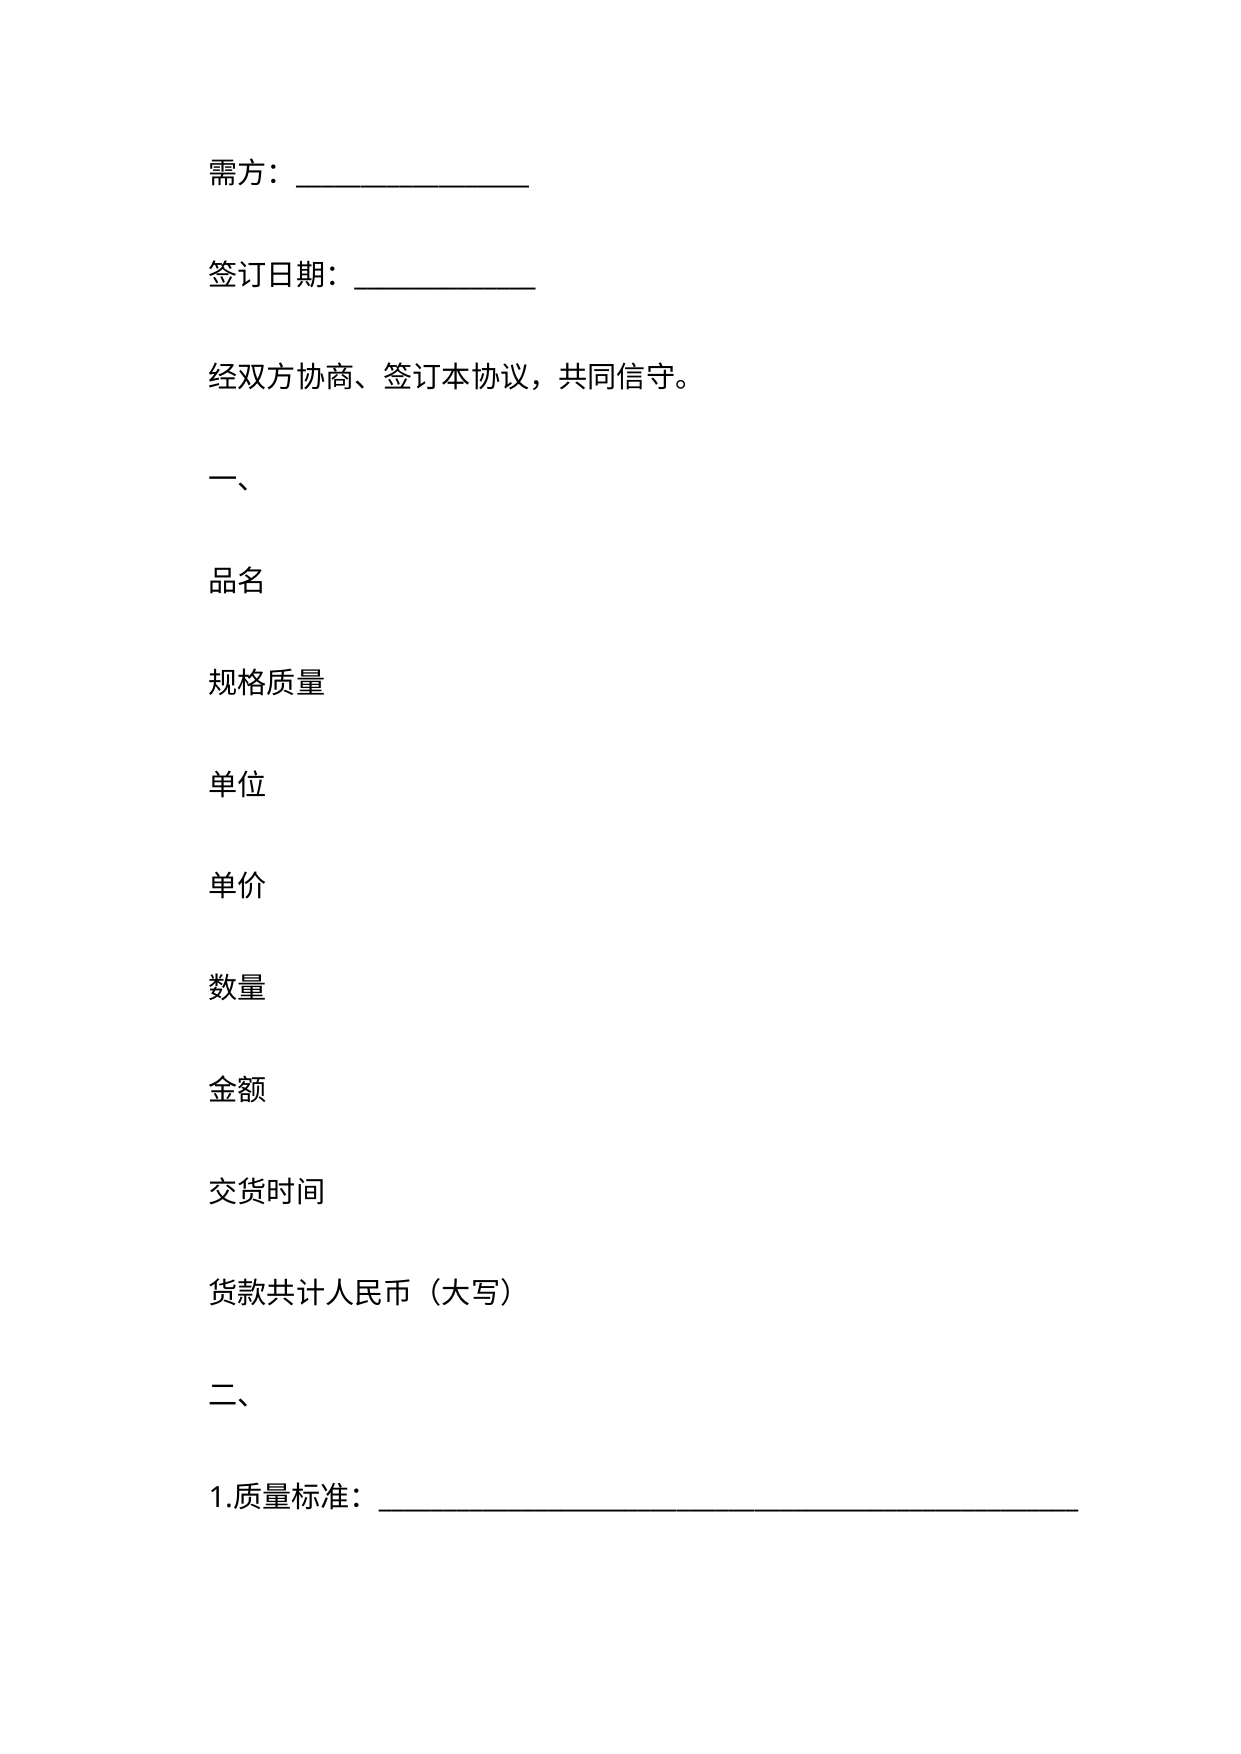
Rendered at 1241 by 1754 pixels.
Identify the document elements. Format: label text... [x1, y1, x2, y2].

text 签订日期：______________ [150, 252, 1090, 294]
text 交货时间 [150, 1168, 1090, 1210]
text 货款共计人民币（大写） [150, 1270, 1090, 1312]
text 规格质量 [150, 659, 1090, 702]
text 一、 [150, 456, 1090, 498]
text 二、 [150, 1372, 1090, 1414]
text 1.质量标准：______________________________________________________ [150, 1473, 1090, 1516]
text 单价 [150, 863, 1090, 905]
text 需方：__________________ [150, 150, 1090, 192]
text 金额 [150, 1066, 1090, 1109]
text 品名 [150, 557, 1090, 600]
text 经双方协商、签订本协议，共同信守。 [150, 354, 1090, 396]
text 数量 [150, 964, 1090, 1007]
text 单位 [150, 761, 1090, 803]
